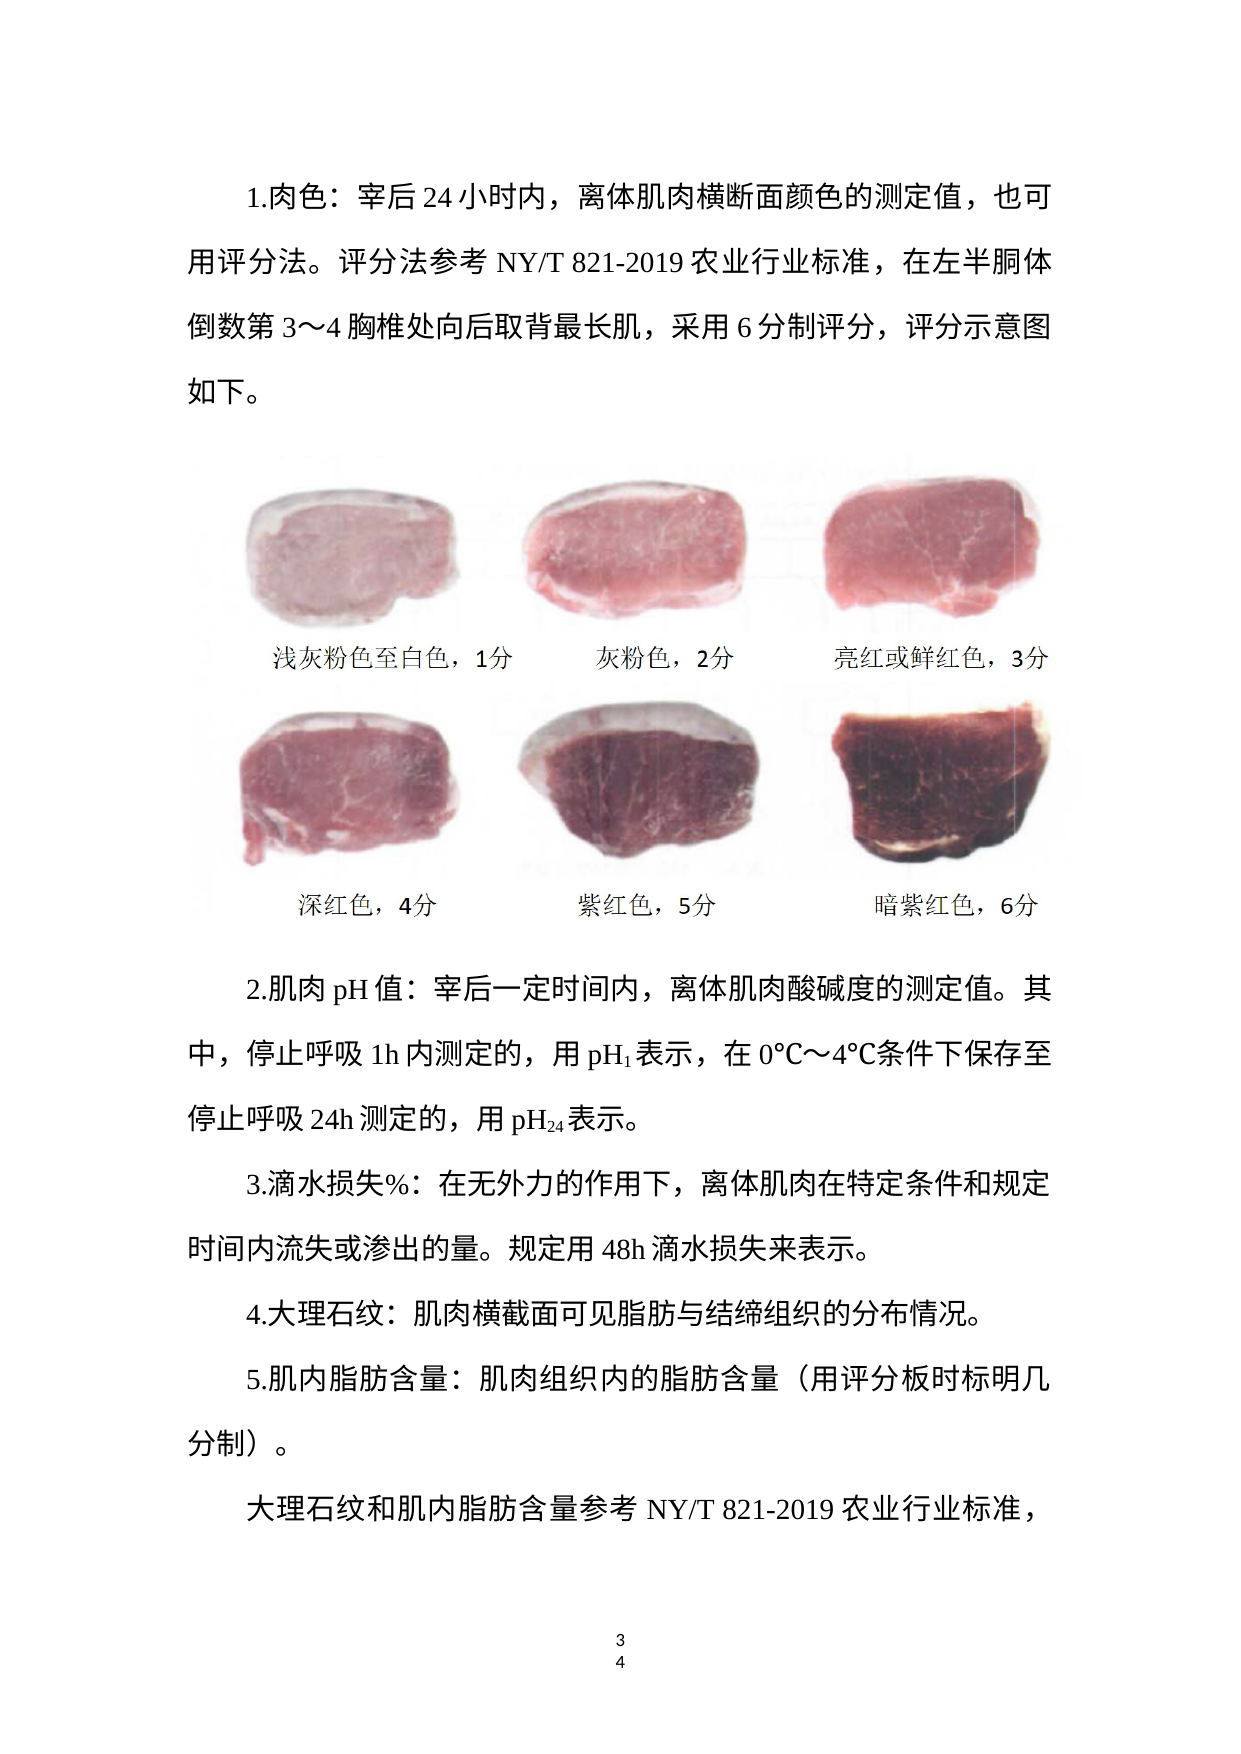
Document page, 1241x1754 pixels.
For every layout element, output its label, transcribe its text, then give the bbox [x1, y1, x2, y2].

text 3.滴水损失%：在无外力的作用下，离体肌肉在特定条件和规定时间内流失或渗出的量。规定用48h滴水损失来表示。 [187, 1149, 1053, 1279]
text 2.肌肉pH值：宰后一定时间内，离体肌肉酸碱度的测定值。其中，停止呼吸1h内测定的，用pH1表示，在0℃～4℃条件下保存至停止呼吸24h测定的，用pH24表示。 [187, 954, 1053, 1149]
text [187, 1474, 1053, 1539]
text 4.大理石纹：肌肉横截面可见脂肪与结缔组织的分布情况。 [187, 1279, 1053, 1344]
text 5.肌内脂肪含量：肌肉组织内的脂肪含量（用评分板时标明几分制）。 [187, 1344, 1053, 1474]
picture [187, 454, 1115, 936]
text 1.肉色：宰后24小时内，离体肌肉横断面颜色的测定值，也可用评分法。评分法参考NY/T 821-2019农业行业标准，在左半胴体倒数第3～4胸椎处向后取背最长肌，采用6分制评分，评分示意图如下。 [187, 162, 1053, 422]
